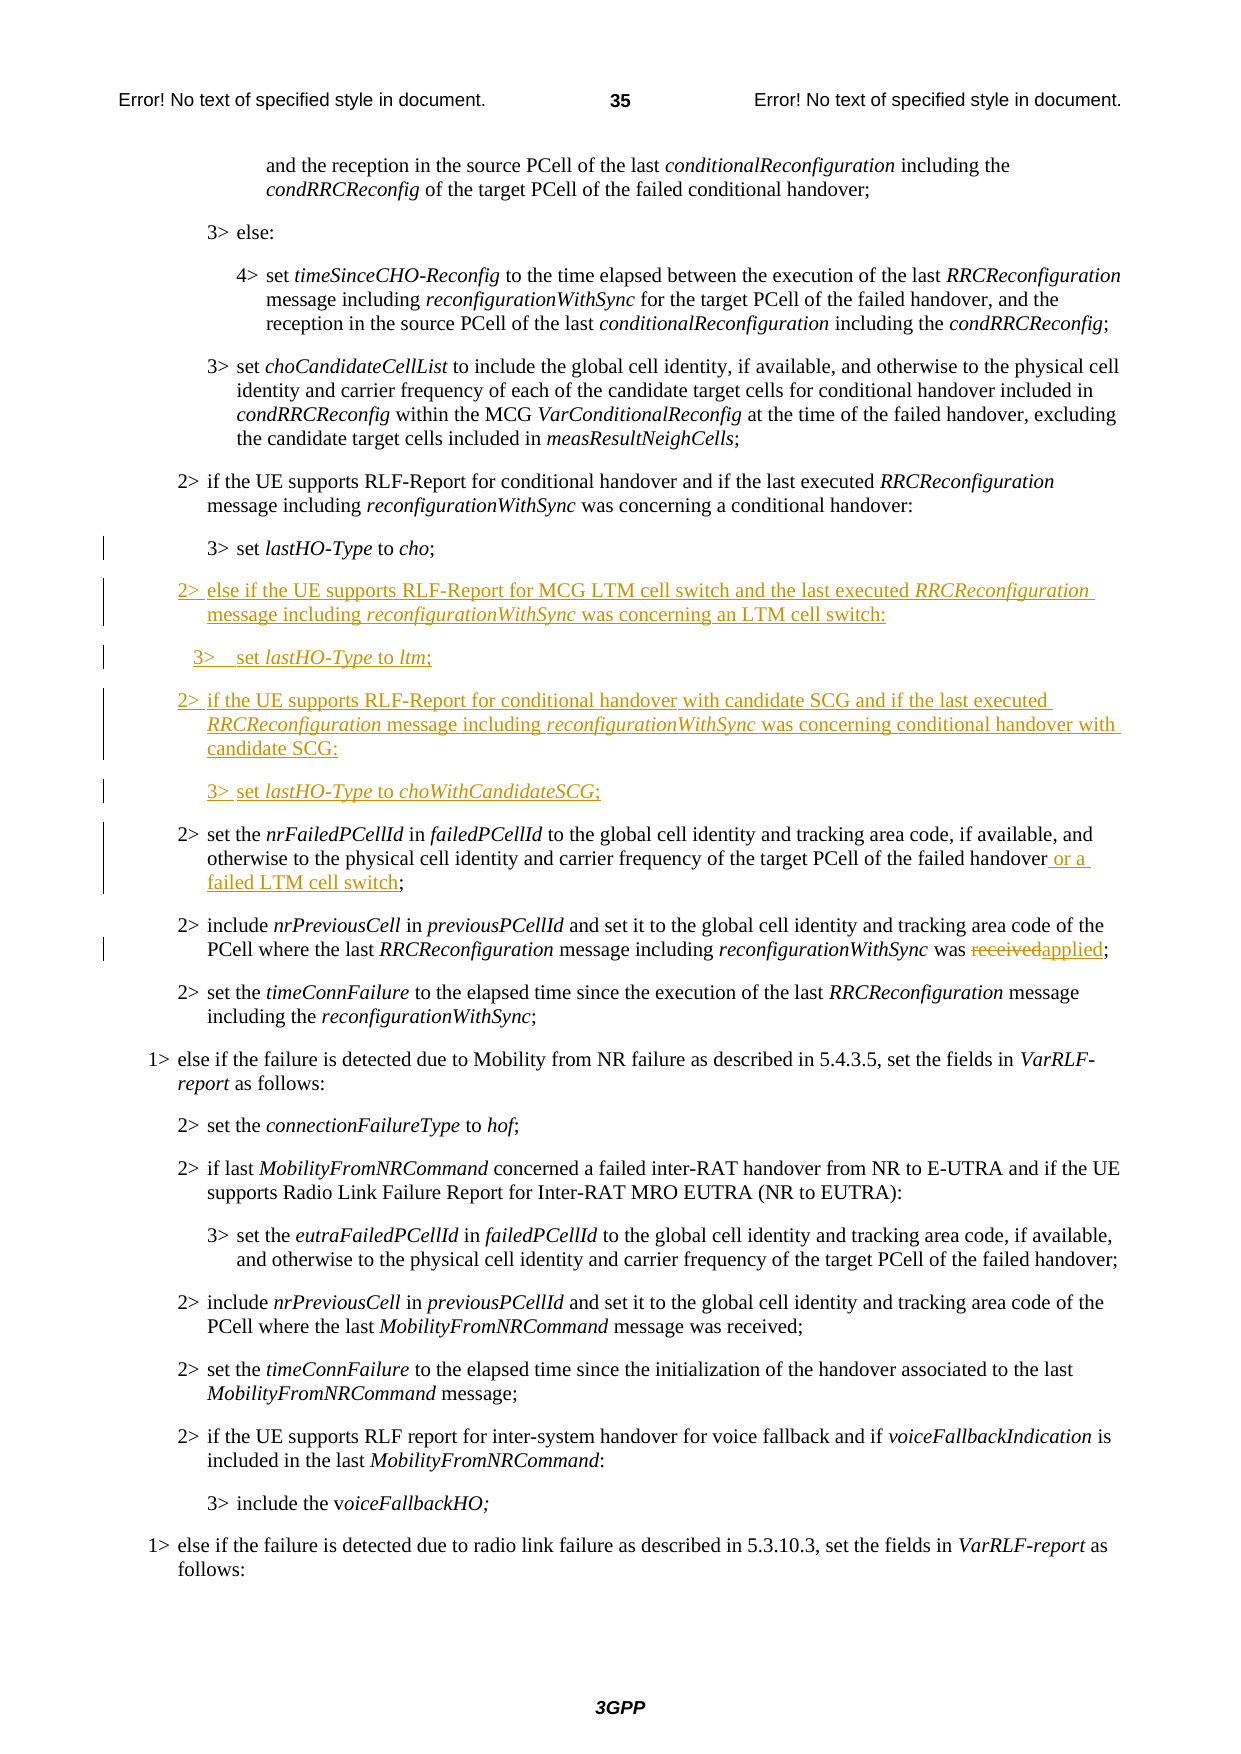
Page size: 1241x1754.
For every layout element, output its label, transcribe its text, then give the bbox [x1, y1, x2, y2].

text 4> set timeSinceCHO-Reconfig to the time elapsed between the execution of the last RRCReconfiguration message including reconfigurationWithSync for the target PCell of the failed handover, and the reception in the source PCell of the last conditionalReconfiguration including the condRRCReconfig; [236, 263, 1122, 335]
text 3> include the voiceFallbackHO; [207, 1491, 1122, 1514]
text 1> else if the failure is detected due to radio link failure as described in 5.3.10.3, set the fields in VarRLF-report as follows: [148, 1533, 1122, 1581]
text 2> include nrPreviousCell in previousPCellId and set it to the global cell identity and tracking area code of the PCell where the last RRCReconfiguration message including reconfigurationWithSync was ; [177, 913, 1122, 961]
text 3> set choCandidateCellList to include the global cell identity, if available, and otherwise to the physical cell identity and carrier frequency of each of the candidate target cells for conditional handover included in condRRCReconfig within the MCG VarConditionalReconfig at the time of the failed handover, excluding the candidate target cells included in measResultNeighCells; [207, 354, 1122, 450]
text 2> if the UE supports RLF-Report for conditional handover and if the last executed RRCReconfiguration message including reconfigurationWithSync was concerning a conditional handover: [177, 469, 1122, 517]
text 3> set the eutraFailedPCellId in failedPCellId to the global cell identity and tracking area code, if available, and otherwise to the physical cell identity and carrier frequency of the target PCell of the failed handover; [207, 1223, 1122, 1271]
text 1> else if the failure is detected due to Mobility from NR failure as described in 5.4.3.5, set the fields in VarRLF-report as follows: [148, 1046, 1122, 1094]
text 3> set lastHO-Type to cho; [207, 536, 1122, 559]
text 2> set the connectionFailureType to hof; [177, 1113, 1122, 1137]
text 3> else: [207, 220, 1122, 244]
text 2> set the nrFailedPCellId in failedPCellId to the global cell identity and tracking area code, if available, and otherwise to the physical cell identity and carrier frequency of the target PCell of the failed handover; [177, 822, 1122, 894]
text 2> set the timeConnFailure to the elapsed time since the execution of the last RRCReconfiguration message including the reconfigurationWithSync; [177, 979, 1122, 1028]
text 2> include nrPreviousCell in previousPCellId and set it to the global cell identity and tracking area code of the PCell where the last MobilityFromNRCommand message was received; [177, 1290, 1122, 1338]
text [236, 153, 1122, 201]
text 2> if the UE supports RLF report for inter-system handover for voice fallback and if voiceFallbackIndication is included in the last MobilityFromNRCommand: [177, 1424, 1122, 1472]
text 2> set the timeConnFailure to the elapsed time since the initialization of the handover associated to the last MobilityFromNRCommand message; [177, 1357, 1122, 1405]
text 2> if last MobilityFromNRCommand concerned a failed inter-RAT handover from NR to E-UTRA and if the UE supports Radio Link Failure Report for Inter-RAT MRO EUTRA (NR to EUTRA): [177, 1156, 1122, 1204]
